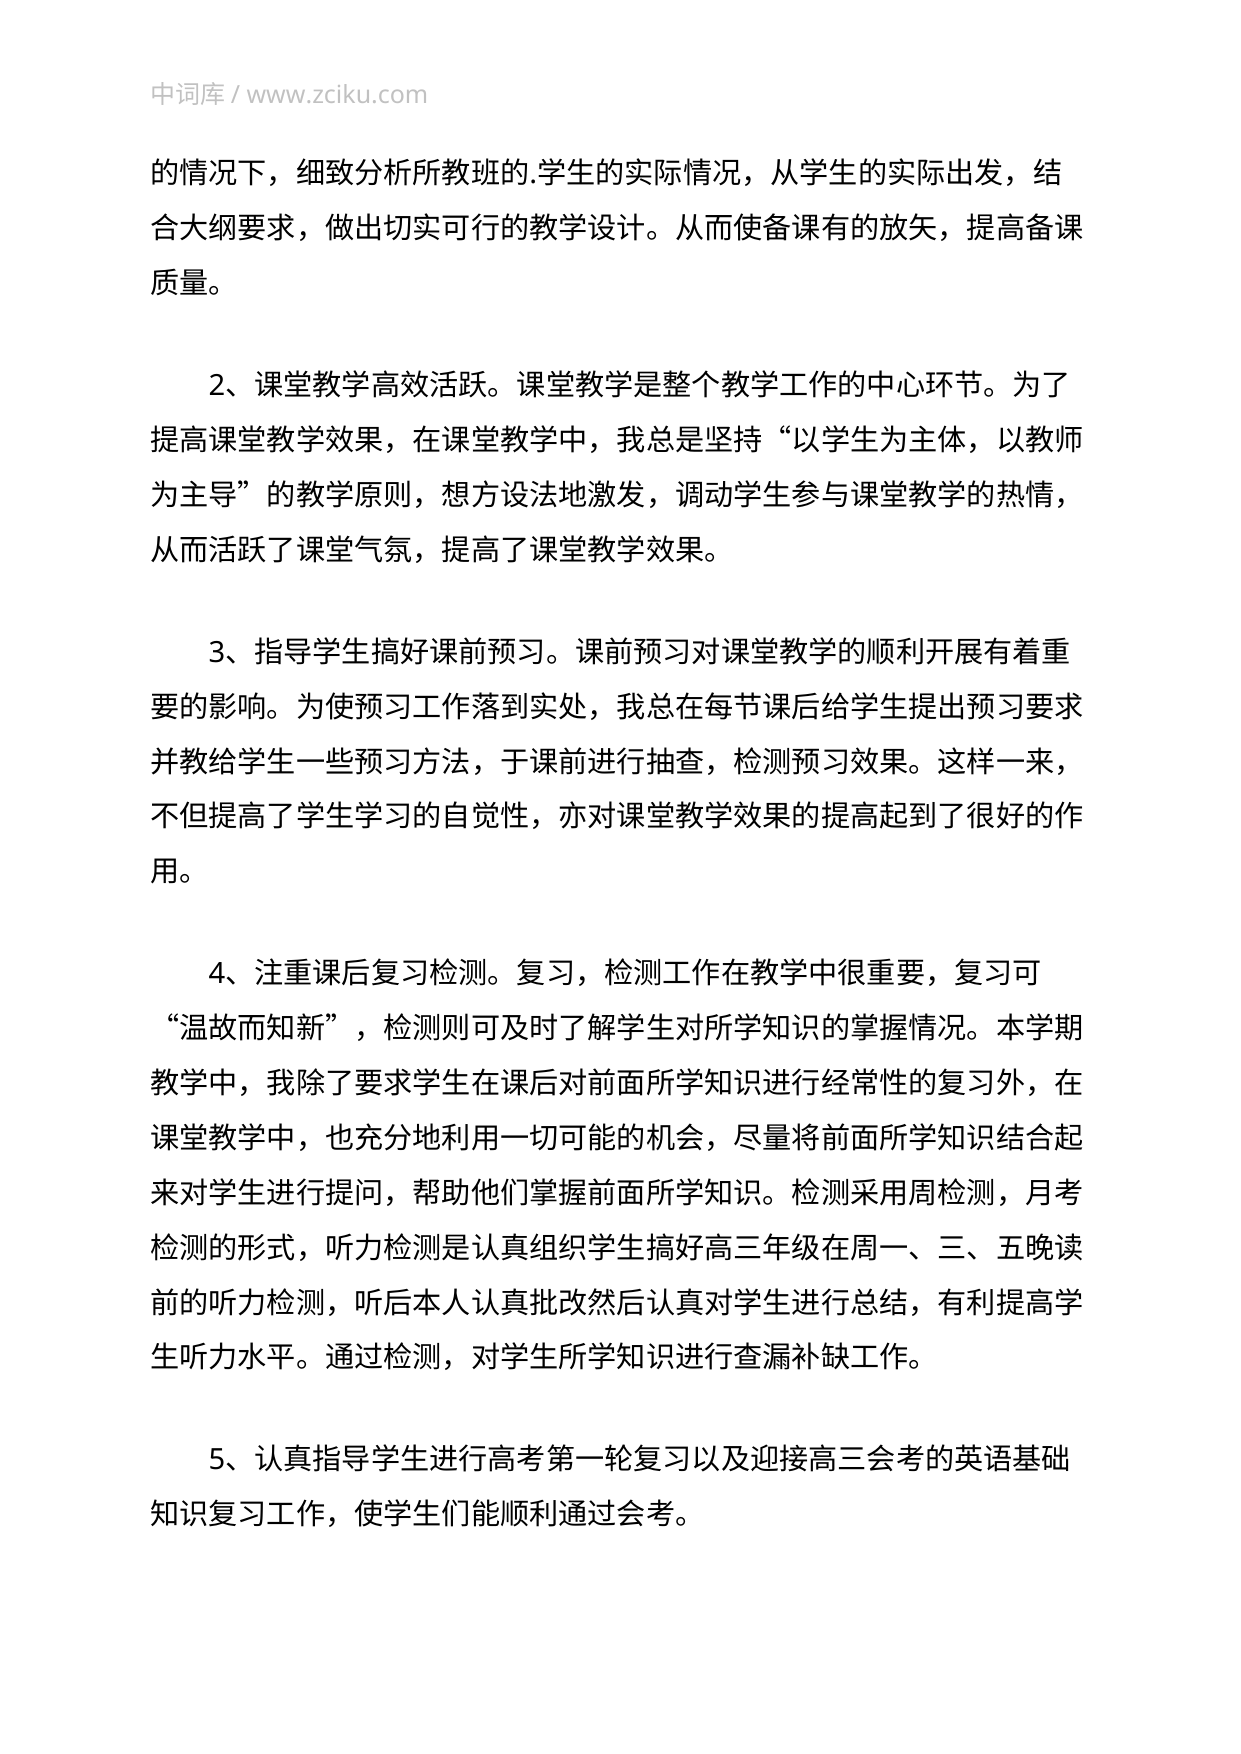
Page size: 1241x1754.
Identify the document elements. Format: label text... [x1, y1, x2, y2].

text 4、注重课后复习检测。复习，检测工作在教学中很重要，复习可“温故而知新”，检测则可及时了解学生对所学知识的掌握情况。本学期教学中，我除了要求学生在课后对前面所学知识进行经常性的复习外，在课堂教学中，也充分地利用一切可能的机会，尽量将前面所学知识结合起来对学生进行提问，帮助他们掌握前面所学知识。检测采用周检测，月考检测的形式，听力检测是认真组织学生搞好高三年级在周一、三、五晚读前的听力检测，听后本人认真批改然后认真对学生进行总结，有利提高学生听力水平。通过检测，对学生所学知识进行查漏补缺工作。 [150, 950, 1090, 1376]
text 2、课堂教学高效活跃。课堂教学是整个教学工作的中心环节。为了提高课堂教学效果，在课堂教学中，我总是坚持“以学生为主体，以教师为主导”的教学原则，想方设法地激发，调动学生参与课堂教学的热情，从而活跃了课堂气氛，提高了课堂教学效果。 [150, 362, 1090, 569]
text 5、认真指导学生进行高考第一轮复习以及迎接高三会考的英语基础知识复习工作，使学生们能顺利通过会考。 [150, 1436, 1090, 1533]
text 3、指导学生搞好课前预习。课前预习对课堂教学的顺利开展有着重要的影响。为使预习工作落到实处，我总在每节课后给学生提出预习要求并教给学生一些预习方法，于课前进行抽查，检测预习效果。这样一来，不但提高了学生学习的自觉性，亦对课堂教学效果的提高起到了很好的作用。 [150, 628, 1090, 890]
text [150, 150, 1090, 302]
